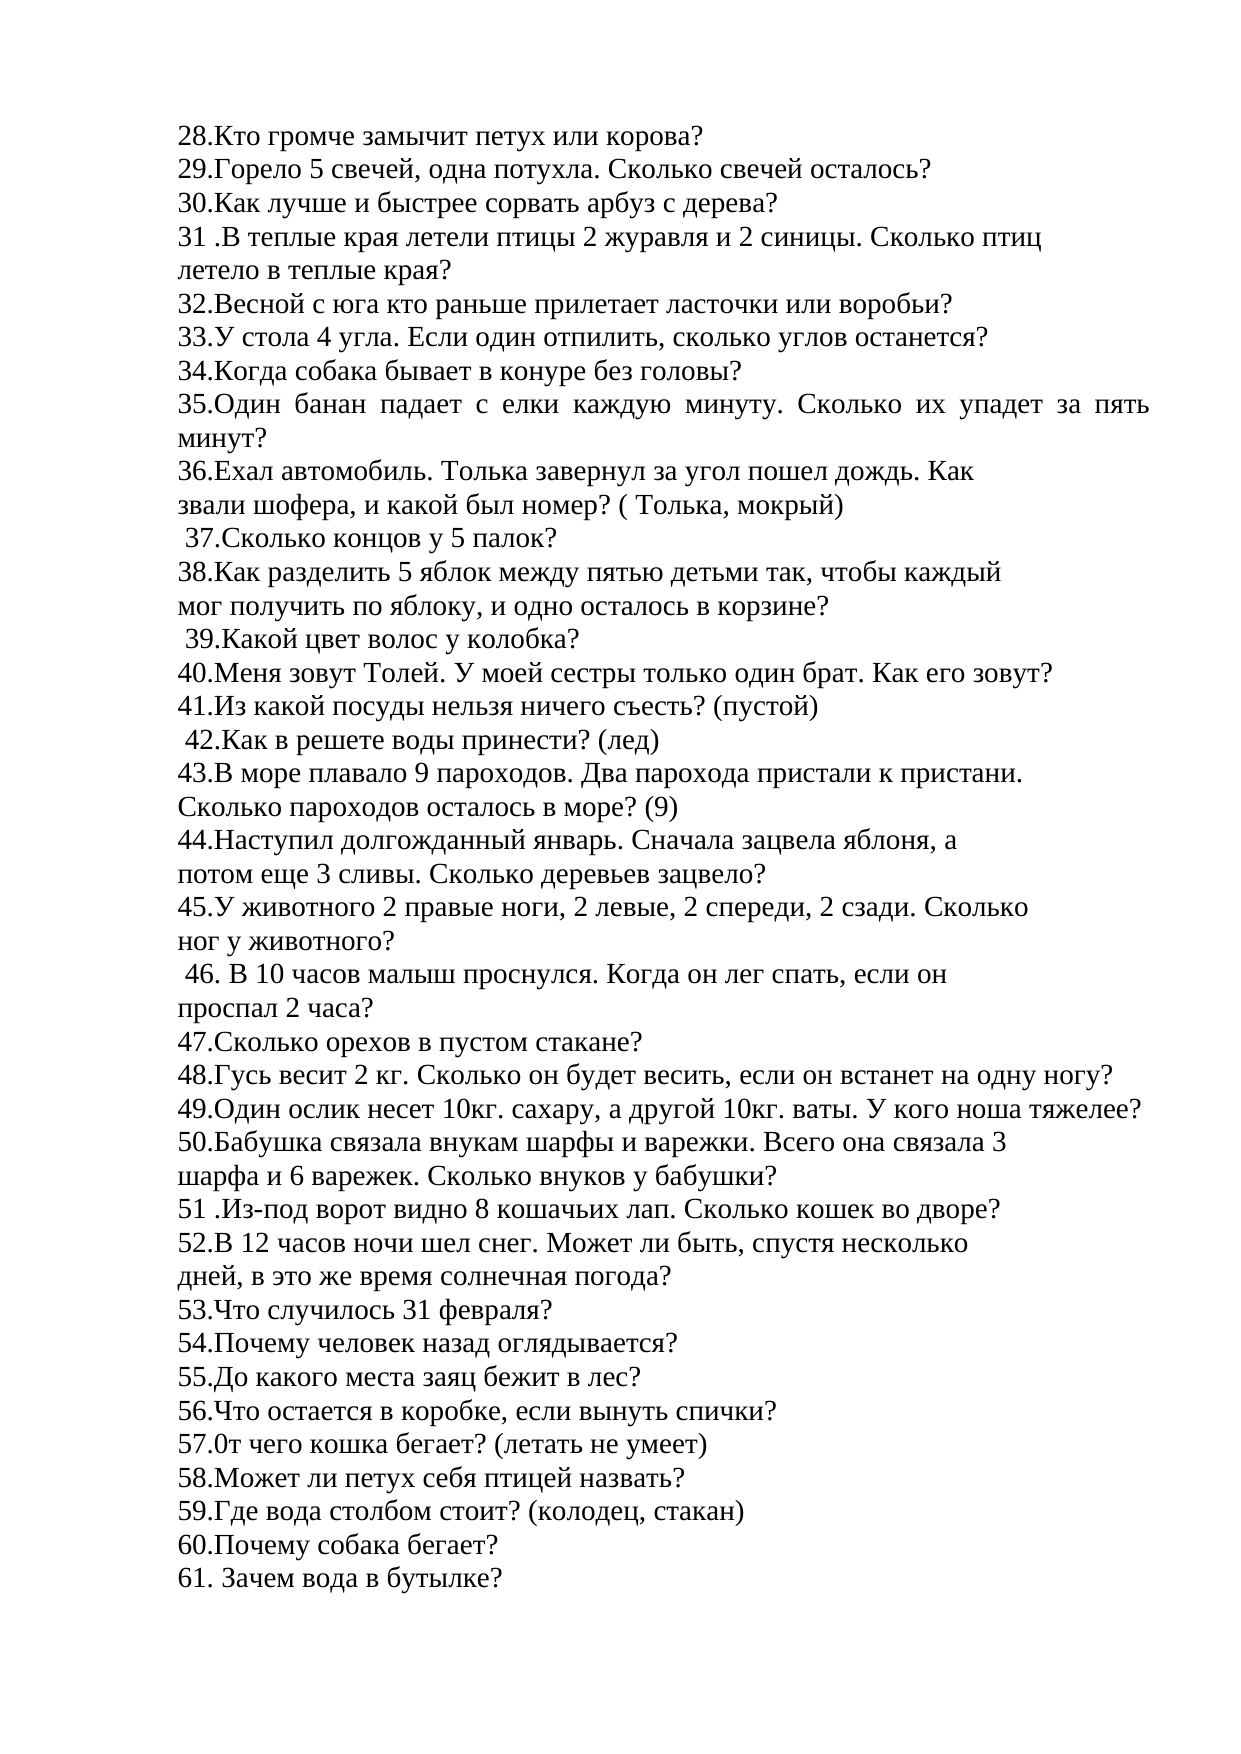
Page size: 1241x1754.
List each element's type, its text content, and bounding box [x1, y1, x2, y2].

text летело в теплые края? [177, 252, 1152, 286]
text 42.Как в решете воды принести? (лед) [177, 722, 1152, 755]
text проспал 2 часа? [177, 990, 1152, 1024]
text 49.Один ослик несет 10кг. сахару, а другой 10кг. ваты. У кого ноша тяжелее? [177, 1091, 1152, 1124]
text шарфа и 6 варежек. Сколько внуков у бабушки? [177, 1158, 1152, 1191]
text 46. В 10 часов малыш проснулся. Когда он лег спать, если он [177, 957, 1152, 990]
text 28.Кто громче замычит петух или корова? [177, 118, 1152, 152]
text 34.Когда собака бывает в конуре без головы? [177, 353, 1152, 386]
text 35.Один банан падает с елки каждую минуту. Сколько их упадет за пять минут? [177, 386, 1152, 453]
text 41.Из какой посуды нельзя ничего съесть? (пустой) [177, 688, 1152, 722]
text 39.Какой цвет волос у колобка? [177, 621, 1152, 655]
text 38.Как разделить 5 яблок между пятью детьми так, чтобы каждый [177, 554, 1152, 588]
text дней, в это же время солнечная погода? [177, 1258, 1152, 1292]
text 61. Зачем вода в бутылке? [177, 1560, 1152, 1594]
text 33.У стола 4 угла. Если один отпилить, сколько углов останется? [177, 319, 1152, 353]
text 37.Сколько концов у 5 палок? [177, 521, 1152, 554]
text 36.Ехал автомобиль. Толька завернул за угол пошел дождь. Как [177, 453, 1152, 487]
text 60.Почему собака бегает? [177, 1527, 1152, 1560]
text потом еще 3 сливы. Сколько деревьев зацвело? [177, 856, 1152, 889]
text 54.Почему человек назад оглядывается? [177, 1326, 1152, 1359]
text 57.0т чего кошка бегает? (летать не умеет) [177, 1426, 1152, 1460]
text 43.В море плавало 9 пароходов. Два парохода пристали к пристани. [177, 755, 1152, 789]
text 51 .Из-под ворот видно 8 кошачьих лап. Сколько кошек во дворе? [177, 1191, 1152, 1225]
text 30.Как лучше и быстрее сорвать арбуз с дерева? [177, 185, 1152, 219]
text звали шофера, и какой был номер? ( Толька, мокрый) [177, 487, 1152, 521]
text 56.Что остается в коробке, если вынуть спички? [177, 1393, 1152, 1426]
text Сколько пароходов осталось в море? (9) [177, 789, 1152, 822]
text 32.Весной с юга кто раньше прилетает ласточки или воробьи? [177, 286, 1152, 319]
text 48.Гусь весит . Сколько он будет весить, если он встанет на одну ногу? [177, 1057, 1152, 1091]
text 44.Наступил долгожданный январь. Сначала зацвела яблоня, а [177, 822, 1152, 856]
text 40.Меня зовут Толей. У моей сестры только один брат. Как его зовут? [177, 655, 1152, 688]
text 59.Где вода столбом стоит? (колодец, стакан) [177, 1493, 1152, 1527]
text ног у животного? [177, 923, 1152, 957]
text 55.До какого места заяц бежит в лес? [177, 1359, 1152, 1393]
text 52.В 12 часов ночи шел снег. Может ли быть, спустя несколько [177, 1225, 1152, 1258]
text 47.Сколько орехов в пустом стакане? [177, 1024, 1152, 1057]
text 45.У животного 2 правые ноги, 2 левые, 2 спереди, 2 сзади. Сколько [177, 889, 1152, 923]
text 31 .В теплые края летели птицы 2 журавля и 2 синицы. Сколько птиц [177, 219, 1152, 252]
text 58.Может ли петух себя птицей назвать? [177, 1460, 1152, 1493]
text 50.Бабушка связала внукам шарфы и варежки. Всего она связала 3 [177, 1124, 1152, 1158]
text 29.Горело 5 свечей, одна потухла. Сколько свечей осталось? [177, 152, 1152, 185]
text мог получить по яблоку, и одно осталось в корзине? [177, 588, 1152, 621]
text 53.Что случилось 31 февраля? [177, 1292, 1152, 1326]
